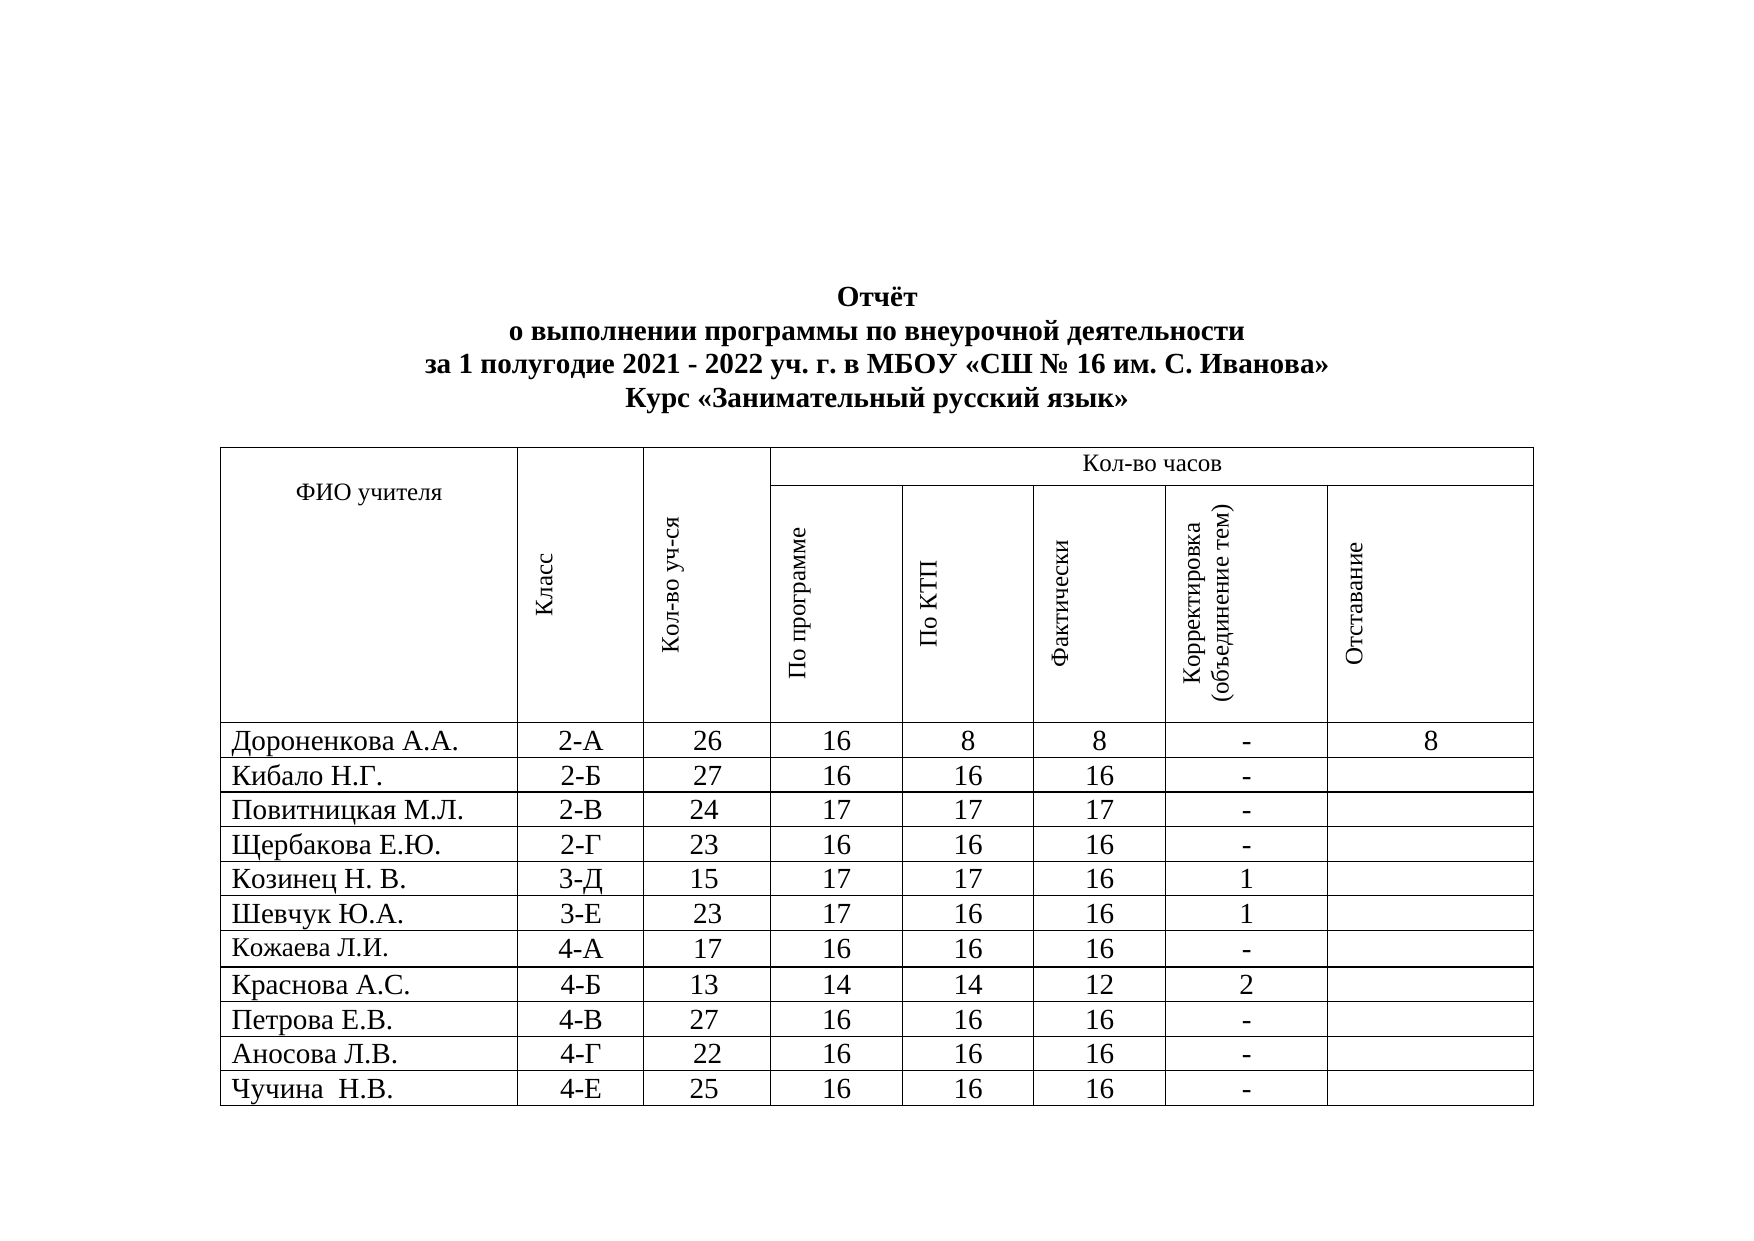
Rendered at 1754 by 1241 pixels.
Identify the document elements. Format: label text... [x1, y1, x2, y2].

table_cell - [1166, 793, 1327, 826]
table_cell 27 [644, 758, 770, 791]
text Отчёт [118, 279, 1636, 313]
text Курс «Занимательный русский язык» [118, 380, 1636, 413]
table_cell [1328, 1037, 1533, 1070]
table_cell 16 [1034, 896, 1165, 930]
table_cell [1328, 896, 1533, 930]
table_cell По КТП [903, 486, 1033, 722]
table_cell 4-Г [518, 1037, 643, 1070]
table_cell - [1166, 827, 1327, 861]
table_cell 4-В [518, 1002, 643, 1036]
table_cell 16 [771, 758, 902, 791]
table_cell Аносова Л.В. [221, 1037, 517, 1070]
text за 1 полугодие 2021 - 2022 уч. г. в МБОУ «СШ № 16 им. С. Иванова» [118, 346, 1636, 380]
table_cell 23 [644, 827, 770, 861]
table_cell 2 [1166, 968, 1327, 1001]
table_cell [1328, 1071, 1533, 1105]
table_cell 16 [903, 758, 1033, 791]
table_cell - [1166, 1071, 1327, 1105]
table_cell Петрова Е.В. [221, 1002, 517, 1036]
table_cell 14 [771, 968, 902, 1001]
table_cell 17 [771, 793, 902, 826]
table_cell Корректировка (объединение тем) [1166, 486, 1327, 722]
table_cell 27 [644, 1002, 770, 1036]
table_cell - [1166, 1037, 1327, 1070]
table_header Кол-во уч-ся [644, 448, 770, 722]
table_cell - [1166, 758, 1327, 791]
table_cell 12 [1034, 968, 1165, 1001]
table_cell 16 [1034, 862, 1165, 895]
table_cell Кожаева Л.И. [221, 931, 517, 966]
table_cell 14 [903, 968, 1033, 1001]
table_cell 4-Е [518, 1071, 643, 1105]
table_cell [1328, 793, 1533, 826]
table_cell 2-А [518, 723, 643, 757]
table_cell - [1166, 723, 1327, 757]
table_cell 16 [1034, 1002, 1165, 1036]
table_cell 8 [1328, 723, 1533, 757]
table_cell 16 [771, 723, 902, 757]
table_cell Фактически [1034, 486, 1165, 722]
table_cell 16 [903, 1002, 1033, 1036]
table_cell Щербакова Е.Ю. [221, 827, 517, 861]
table_cell 1 [1166, 862, 1327, 895]
table_cell 4-Б [518, 968, 643, 1001]
table_cell 16 [1034, 758, 1165, 791]
table_cell 4-А [518, 931, 643, 966]
table_cell - [1166, 1002, 1327, 1036]
table_cell 2-Б [518, 758, 643, 791]
table_header Кол-во часов [771, 448, 1533, 484]
table_cell - [1166, 931, 1327, 966]
table_cell 25 [644, 1071, 770, 1105]
table_cell [1328, 862, 1533, 895]
table_cell 3-Е [518, 896, 643, 930]
table_cell 17 [771, 896, 902, 930]
table_cell 22 [644, 1037, 770, 1070]
table_cell 1 [1166, 896, 1327, 930]
table_cell [1328, 1002, 1533, 1036]
table_cell По программе [771, 486, 902, 722]
table_cell 2-Г [518, 827, 643, 861]
table_cell 8 [903, 723, 1033, 757]
table_cell 16 [771, 1037, 902, 1070]
table_cell 3-Д [518, 862, 643, 895]
table_header Класс [518, 448, 643, 722]
table_cell Повитницкая М.Л. [221, 793, 517, 826]
table_cell 17 [644, 931, 770, 966]
table_cell 16 [1034, 1071, 1165, 1105]
table_cell 16 [771, 827, 902, 861]
table_cell [1328, 758, 1533, 791]
table_cell 24 [644, 793, 770, 826]
table_cell 16 [903, 1037, 1033, 1070]
table_cell 17 [903, 862, 1033, 895]
table_cell Отставание [1328, 486, 1533, 722]
table_cell 16 [903, 931, 1033, 966]
table_cell 16 [903, 1071, 1033, 1105]
table_cell 16 [771, 931, 902, 966]
table_header ФИО учителя [221, 448, 517, 722]
table_cell 8 [1034, 723, 1165, 757]
table_cell Кибало Н.Г. [221, 758, 517, 791]
table_cell [1328, 968, 1533, 1001]
table_cell 16 [903, 896, 1033, 930]
table_cell [1328, 827, 1533, 861]
table_cell 13 [644, 968, 770, 1001]
table_cell 16 [1034, 931, 1165, 966]
table_cell 2-В [518, 793, 643, 826]
table_cell Козинец Н. В. [221, 862, 517, 895]
table_cell 16 [1034, 1037, 1165, 1070]
table_cell 16 [903, 827, 1033, 861]
table_cell Дороненкова А.А. [221, 723, 517, 757]
table_cell 17 [903, 793, 1033, 826]
table_cell 16 [771, 1002, 902, 1036]
table_cell 26 [644, 723, 770, 757]
table_cell Чучина Н.В. [221, 1071, 517, 1105]
text о выполнении программы по внеурочной деятельности [118, 313, 1636, 346]
table_cell 17 [771, 862, 902, 895]
table_cell 23 [644, 896, 770, 930]
table_cell Шевчук Ю.А. [221, 896, 517, 930]
table_cell 15 [644, 862, 770, 895]
table_cell 16 [771, 1071, 902, 1105]
table_cell Краснова А.С. [221, 968, 517, 1001]
table_cell 16 [1034, 827, 1165, 861]
table_cell [1328, 931, 1533, 966]
table_cell 17 [1034, 793, 1165, 826]
